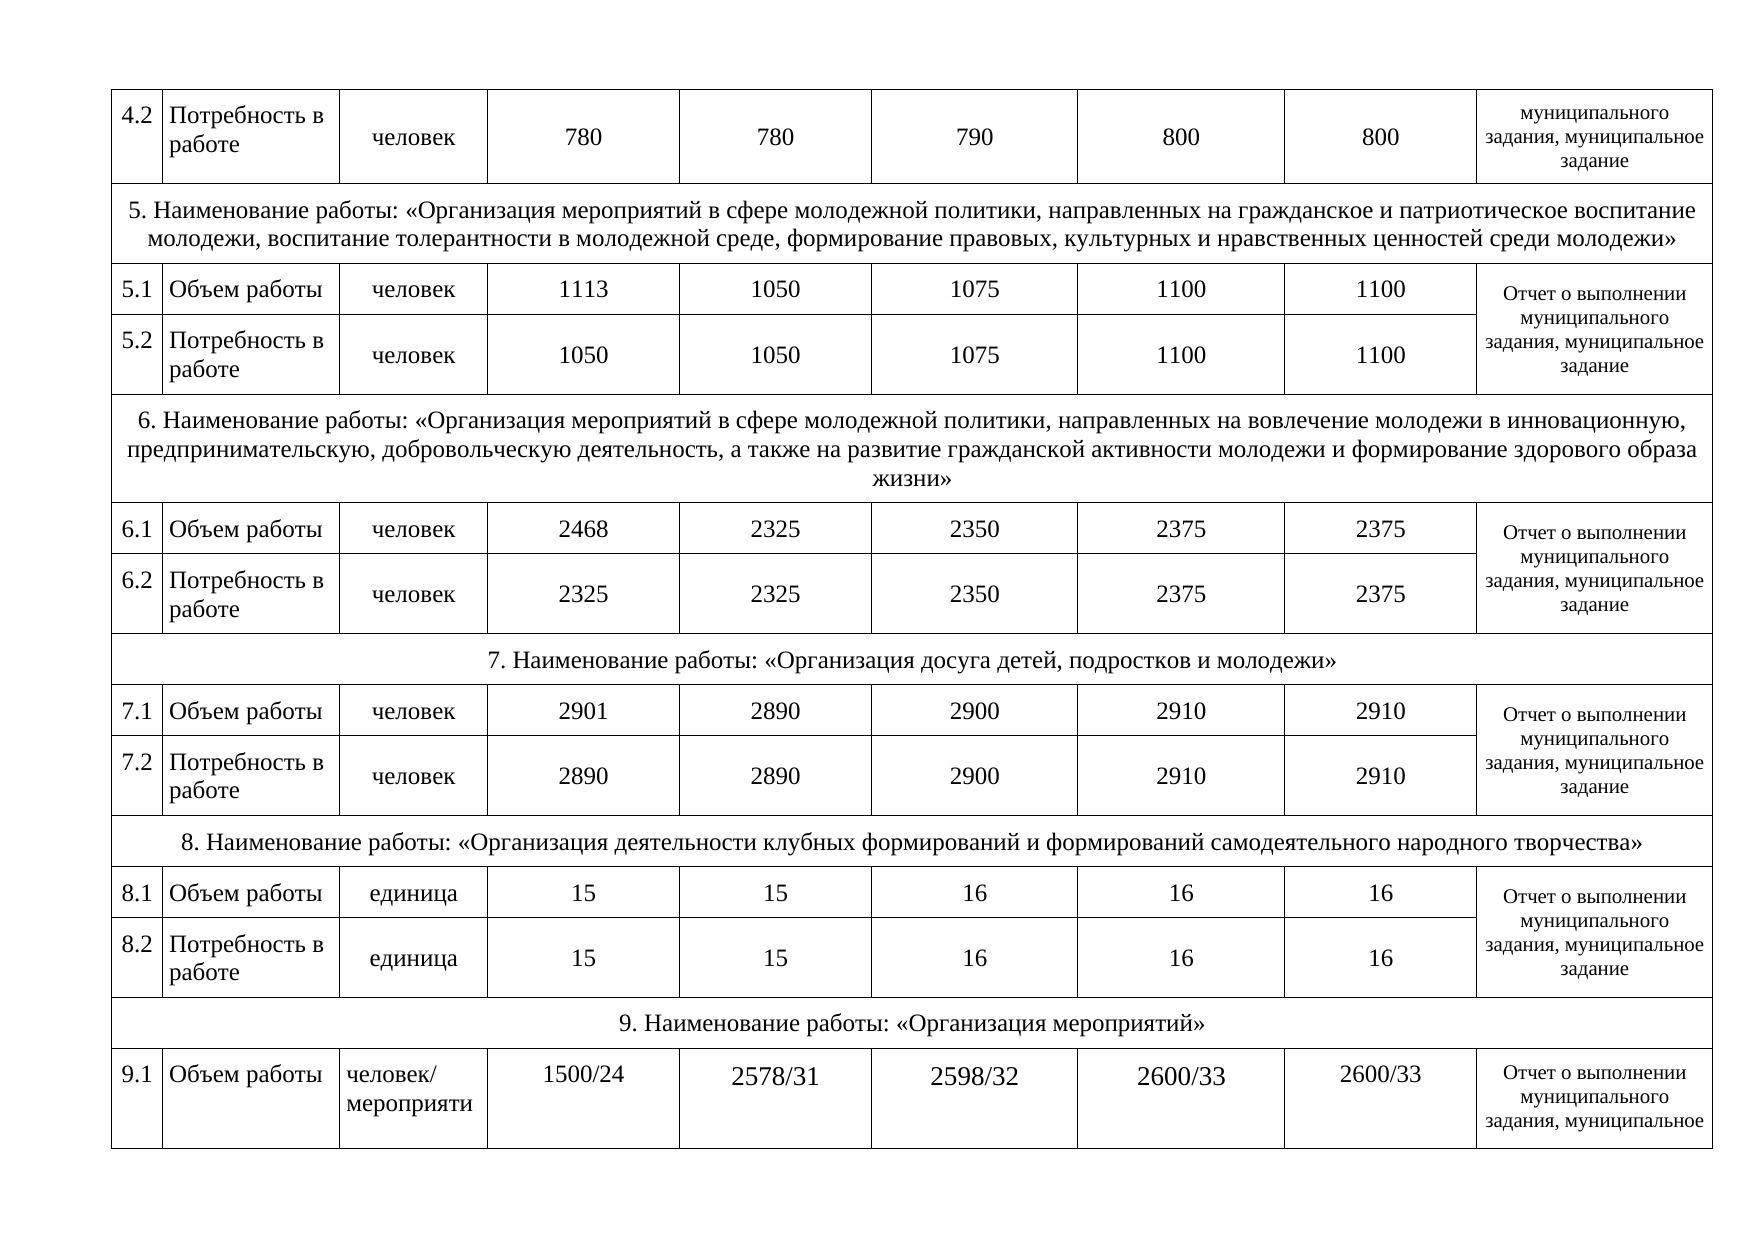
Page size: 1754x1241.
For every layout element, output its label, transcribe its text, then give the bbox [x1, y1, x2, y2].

table_cell Отчет о выполнении муниципального задания, муниципальное задание [1477, 867, 1712, 997]
table_cell 790 [872, 90, 1077, 183]
table_cell 1050 [680, 264, 871, 314]
table_cell человек [340, 264, 487, 314]
table_cell 2900 [872, 685, 1077, 735]
table_cell Потребность в работе [163, 554, 339, 633]
table_cell 2890 [680, 736, 871, 815]
table_cell 2890 [680, 685, 871, 735]
table_cell человек [340, 315, 487, 394]
table_cell 2325 [488, 554, 679, 633]
table_cell 2890 [488, 736, 679, 815]
table_cell единица [340, 867, 487, 917]
table_cell 16 [1078, 867, 1284, 917]
table_cell 9. Наименование работы: «Организация мероприятий» [112, 998, 1712, 1048]
table_cell 5.1 [112, 264, 162, 314]
table_cell 6.1 [112, 503, 162, 553]
table_cell 780 [488, 90, 679, 183]
table_cell Отчет о выполнении муниципального задания, муниципальное задание [1477, 685, 1712, 815]
table_cell 8.2 [112, 918, 162, 997]
table_cell Объем работы [163, 503, 339, 553]
table_cell 16 [872, 867, 1077, 917]
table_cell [340, 1049, 487, 1148]
table_cell 2910 [1285, 736, 1476, 815]
table_cell 1050 [680, 315, 871, 394]
table_cell человек [340, 685, 487, 735]
table_cell 8. Наименование работы: «Организация деятельности клубных формирований и формирований самодеятельного народного творчества» [112, 816, 1712, 866]
table_cell 16 [1285, 918, 1476, 997]
table_cell 2375 [1078, 554, 1284, 633]
table_cell единица [340, 918, 487, 997]
table_cell 6. Наименование работы: «Организация мероприятий в сфере молодежной политики, направленных на вовлечение молодежи в инновационную, предпринимательскую, добровольческую деятельность, а также на развитие гражданской активности молодежи и формирование здорового образа жизни» [112, 395, 1712, 502]
table_cell 15 [680, 918, 871, 997]
table_cell 15 [680, 867, 871, 917]
table_cell 15 [488, 918, 679, 997]
table_cell 1100 [1078, 264, 1284, 314]
table_cell 800 [1078, 90, 1284, 183]
table_cell 2600/33 [1285, 1049, 1476, 1148]
table_cell 780 [680, 90, 871, 183]
table_cell 1075 [872, 264, 1077, 314]
table_cell 2375 [1285, 503, 1476, 553]
table_cell Объем работы [163, 1049, 339, 1148]
table_cell Объем работы [163, 867, 339, 917]
table_cell 7.1 [112, 685, 162, 735]
table_cell 2325 [680, 503, 871, 553]
table_cell 2375 [1285, 554, 1476, 633]
table_cell Объем работы [163, 264, 339, 314]
table_cell 16 [1285, 867, 1476, 917]
table_cell Потребность в работе [163, 736, 339, 815]
table_cell 1113 [488, 264, 679, 314]
table_cell 1100 [1078, 315, 1284, 394]
table_cell 5. Наименование работы: «Организация мероприятий в сфере молодежной политики, направленных на гражданское и патриотическое воспитание молодежи, воспитание толерантности в молодежной среде, формирование правовых, культурных и нравственных ценностей среди молодежи» [112, 184, 1712, 263]
table_cell 1100 [1285, 264, 1476, 314]
table_cell 2901 [488, 685, 679, 735]
table_cell Отчет о выполнении муниципального задания, муниципальное задание [1477, 264, 1712, 394]
table_cell 2910 [1285, 685, 1476, 735]
table_cell 800 [1285, 90, 1476, 183]
table_cell 9.1 [112, 1049, 162, 1148]
table_cell 2468 [488, 503, 679, 553]
table_cell 1100 [1285, 315, 1476, 394]
table_cell Потребность в работе [163, 315, 339, 394]
table_cell Потребность в работе [163, 918, 339, 997]
table_cell 2600/33 [1078, 1049, 1284, 1148]
table_cell 5.2 [112, 315, 162, 394]
table_cell 16 [1078, 918, 1284, 997]
table_cell 1500/24 [488, 1049, 679, 1148]
table_cell 2350 [872, 503, 1077, 553]
table_cell человек [340, 503, 487, 553]
table_cell Объем работы [163, 685, 339, 735]
table_cell 1075 [872, 315, 1077, 394]
table_cell 2325 [680, 554, 871, 633]
table_cell Отчет о выполнении муниципального задания, муниципальное задание [1477, 503, 1712, 633]
table_cell Потребность в работе [163, 90, 339, 183]
table_cell 2910 [1078, 685, 1284, 735]
table_cell 4.2 [112, 90, 162, 183]
table_cell 15 [488, 867, 679, 917]
table_cell 6.2 [112, 554, 162, 633]
table_cell 16 [872, 918, 1077, 997]
table_cell человек [340, 736, 487, 815]
table_cell 1050 [488, 315, 679, 394]
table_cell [1477, 90, 1712, 183]
table_cell 8.1 [112, 867, 162, 917]
table_cell 2598/32 [872, 1049, 1077, 1148]
table_cell 2375 [1078, 503, 1284, 553]
table_cell 2350 [872, 554, 1077, 633]
table_cell 2578/31 [680, 1049, 871, 1148]
table_cell человек [340, 90, 487, 183]
table_cell 7. Наименование работы: «Организация досуга детей, подростков и молодежи» [112, 634, 1712, 684]
table_cell 2900 [872, 736, 1077, 815]
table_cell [1477, 1049, 1712, 1148]
table_cell 7.2 [112, 736, 162, 815]
table_cell человек [340, 554, 487, 633]
table_cell 2910 [1078, 736, 1284, 815]
